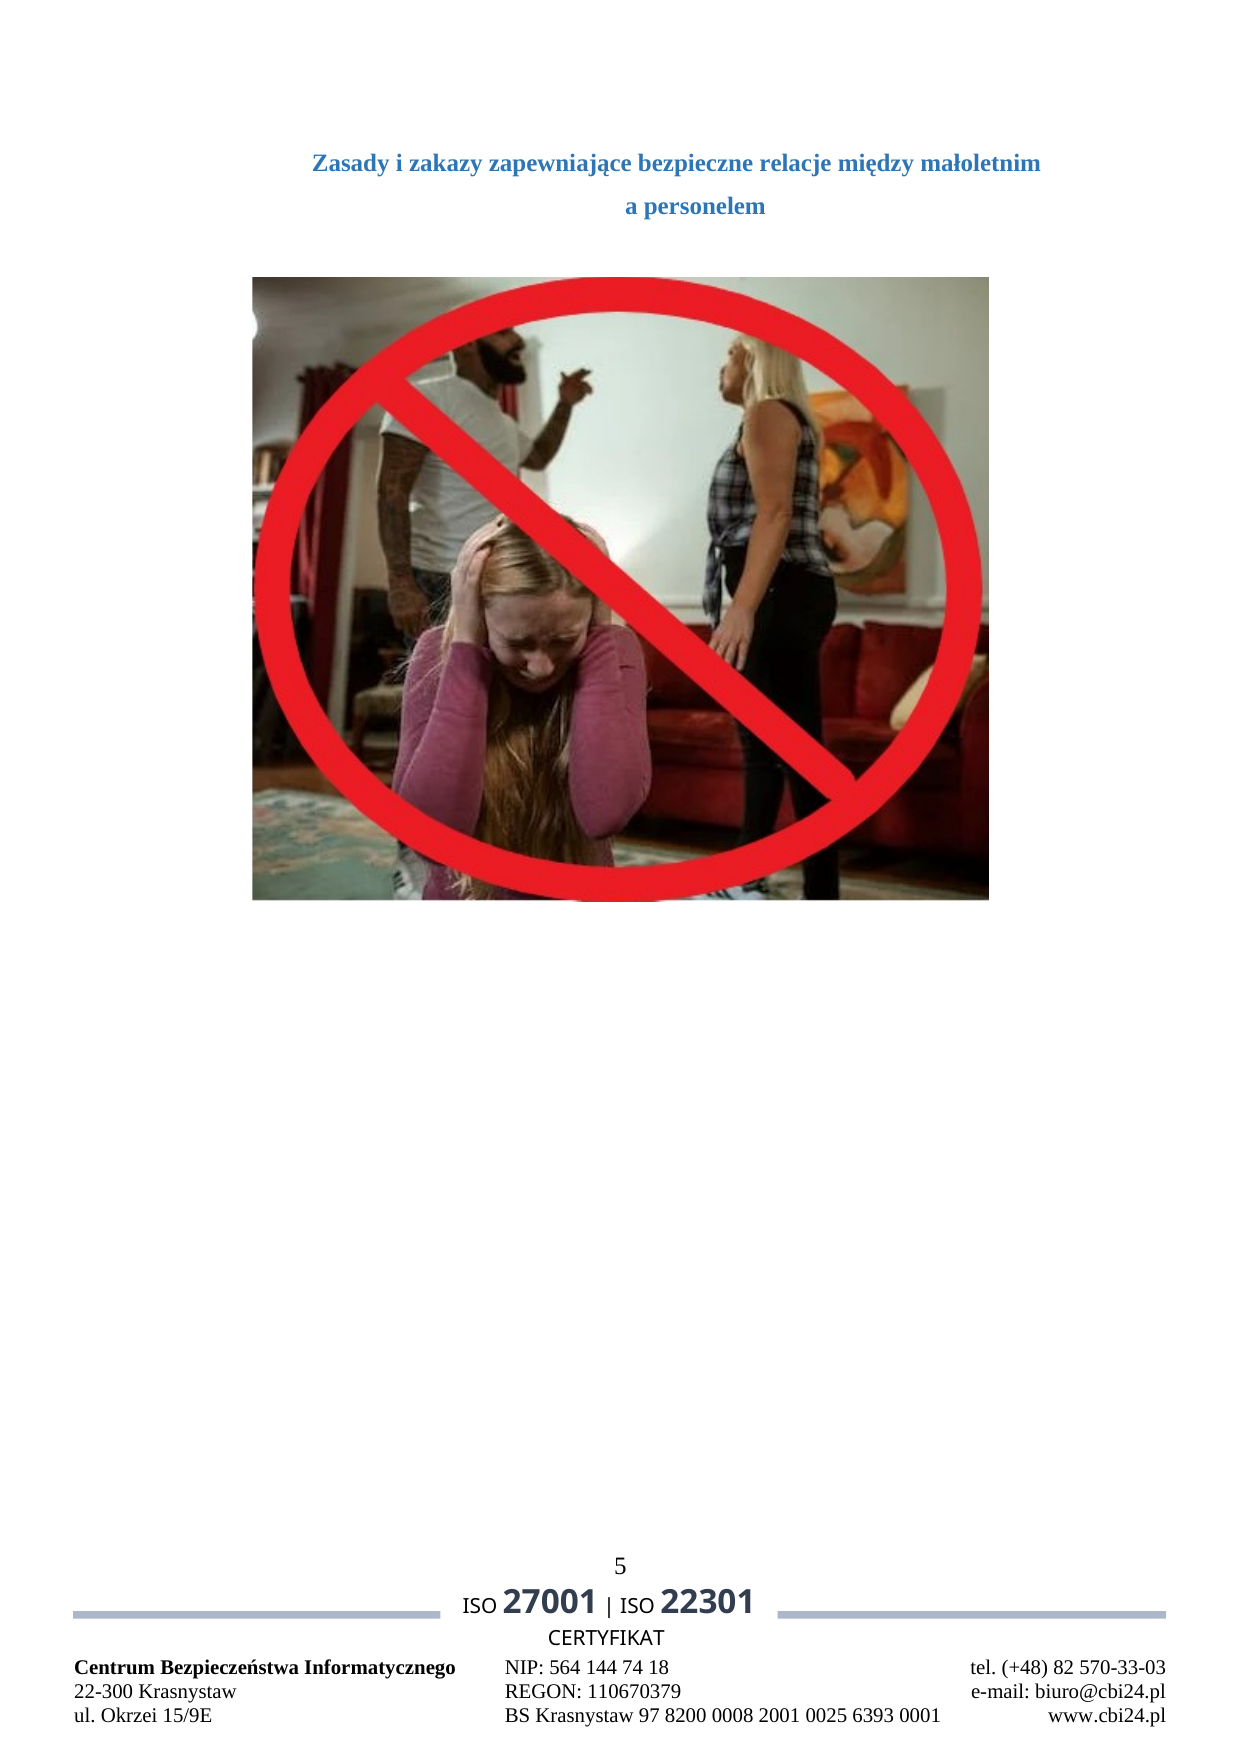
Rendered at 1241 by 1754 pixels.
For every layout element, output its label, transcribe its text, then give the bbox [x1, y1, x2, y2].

subtitle Zasady i zakazy zapewniające bezpieczne relacje między małoletnim a personelem [260, 148, 1093, 219]
picture [251, 277, 989, 902]
